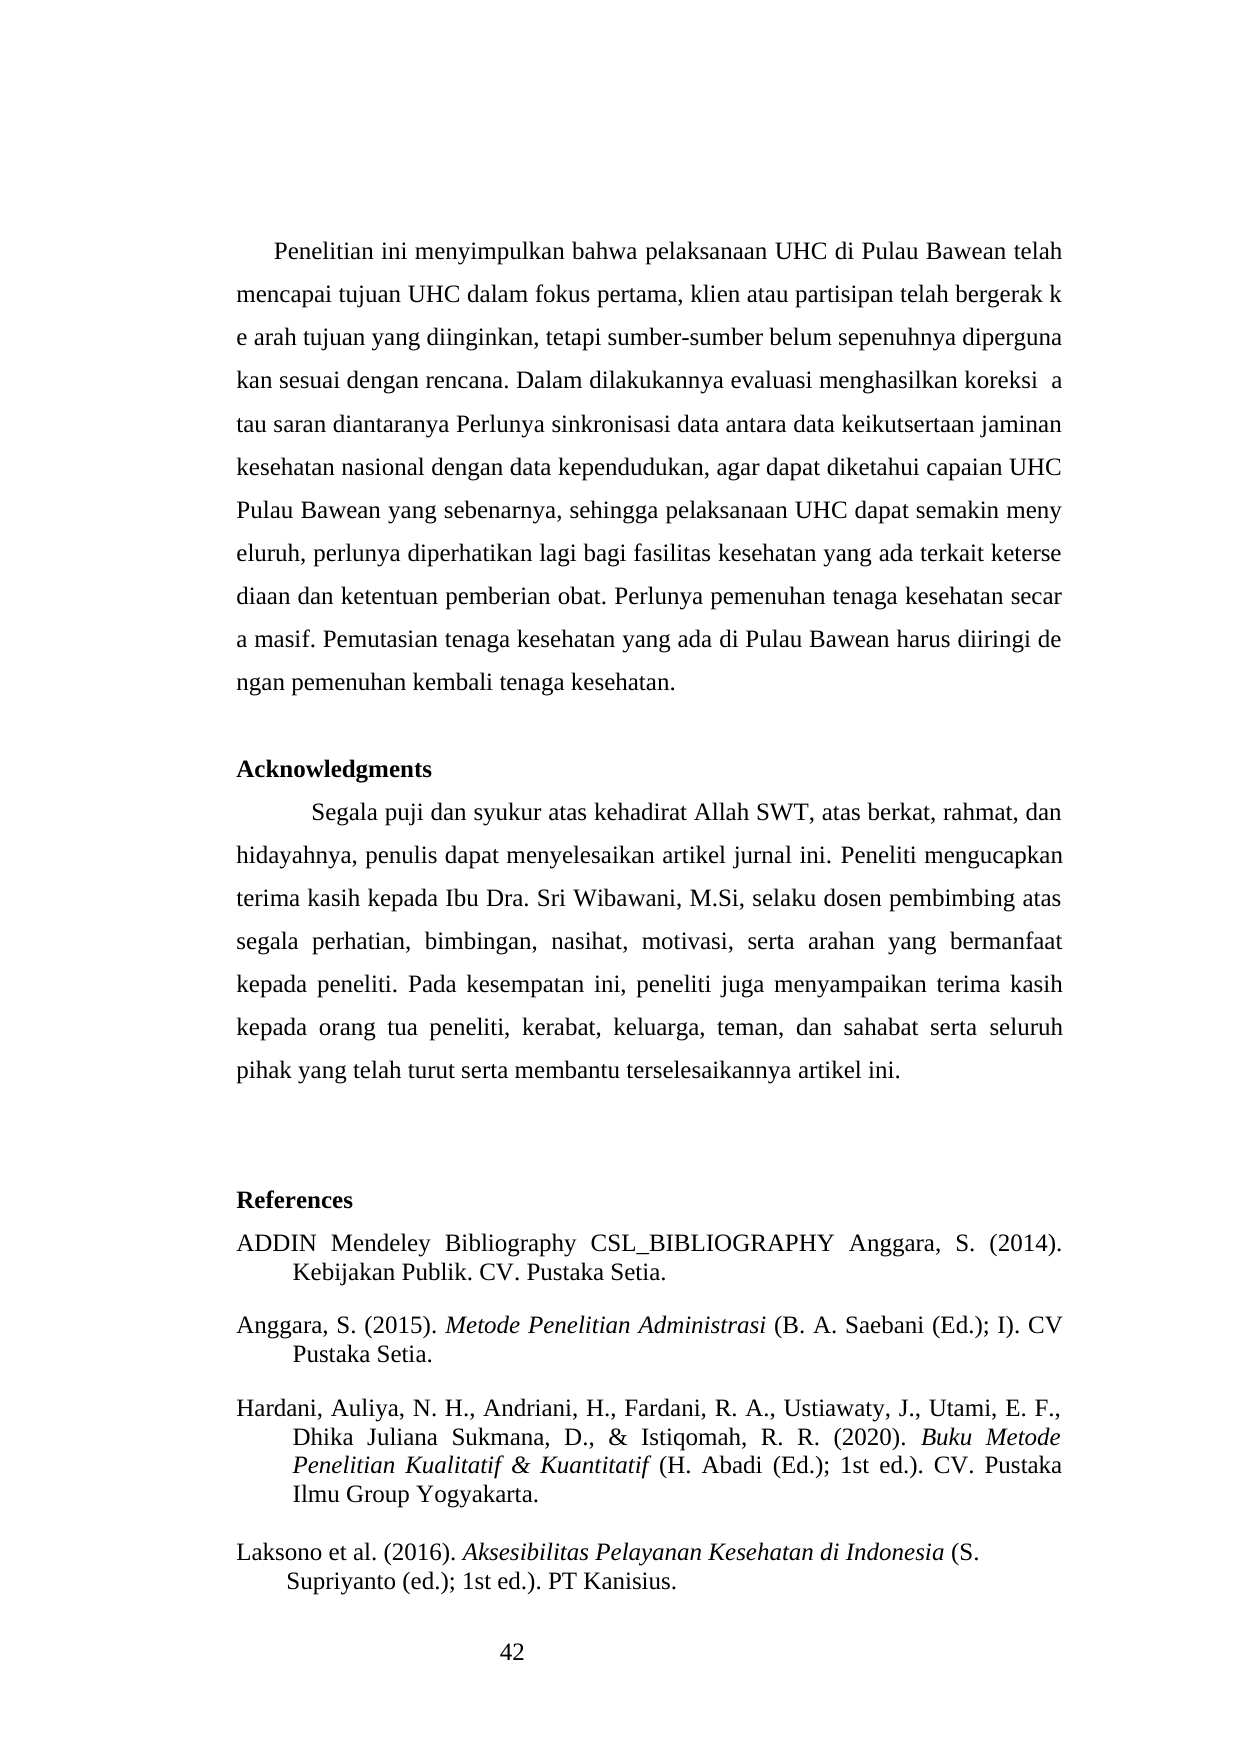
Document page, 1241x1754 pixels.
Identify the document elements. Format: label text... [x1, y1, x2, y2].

text Acknowledgments [236, 754, 1063, 782]
text References [236, 1185, 1063, 1214]
text Penelitian ini menyimpulkan bahwa pelaksanaan UHC di Pulau Bawean telah mencapai tujuan UHC dalam fokus pertama, klien atau partisipan telah bergerak ke arah tujuan yang diinginkan, tetapi sumber-sumber belum sepenuhnya dipergunakan sesuai dengan rencana. Dalam dilakukannya evaluasi menghasilkan koreksi atau saran diantaranya Perlunya sinkronisasi data antara data keikutsertaan jaminan kesehatan nasional dengan data kependudukan, agar dapat diketahui capaian UHC Pulau Bawean yang sebenarnya, sehingga pelaksanaan UHC dapat semakin menyeluruh, perlunya diperhatikan lagi bagi fasilitas kesehatan yang ada terkait ketersediaan dan ketentuan pemberian obat. Perlunya pemenuhan tenaga kesehatan secara masif. Pemutasian tenaga kesehatan yang ada di Pulau Bawean harus diiringi dengan pemenuhan kembali tenaga kesehatan. [236, 236, 1063, 696]
text Segala puji dan syukur atas kehadirat Allah SWT, atas berkat, rahmat, dan hidayahnya, penulis dapat menyelesaikan artikel jurnal ini. Peneliti mengucapkan terima kasih kepada Ibu Dra. Sri Wibawani, M.Si, selaku dosen pembimbing atas segala perhatian, bimbingan, nasihat, motivasi, serta arahan yang bermanfaat kepada peneliti. Pada kesempatan ini, peneliti juga menyampaikan terima kasih kepada orang tua peneliti, kerabat, keluarga, teman, dan sahabat serta seluruh pihak yang telah turut serta membantu terselesaikannya artikel ini. [236, 797, 1063, 1084]
